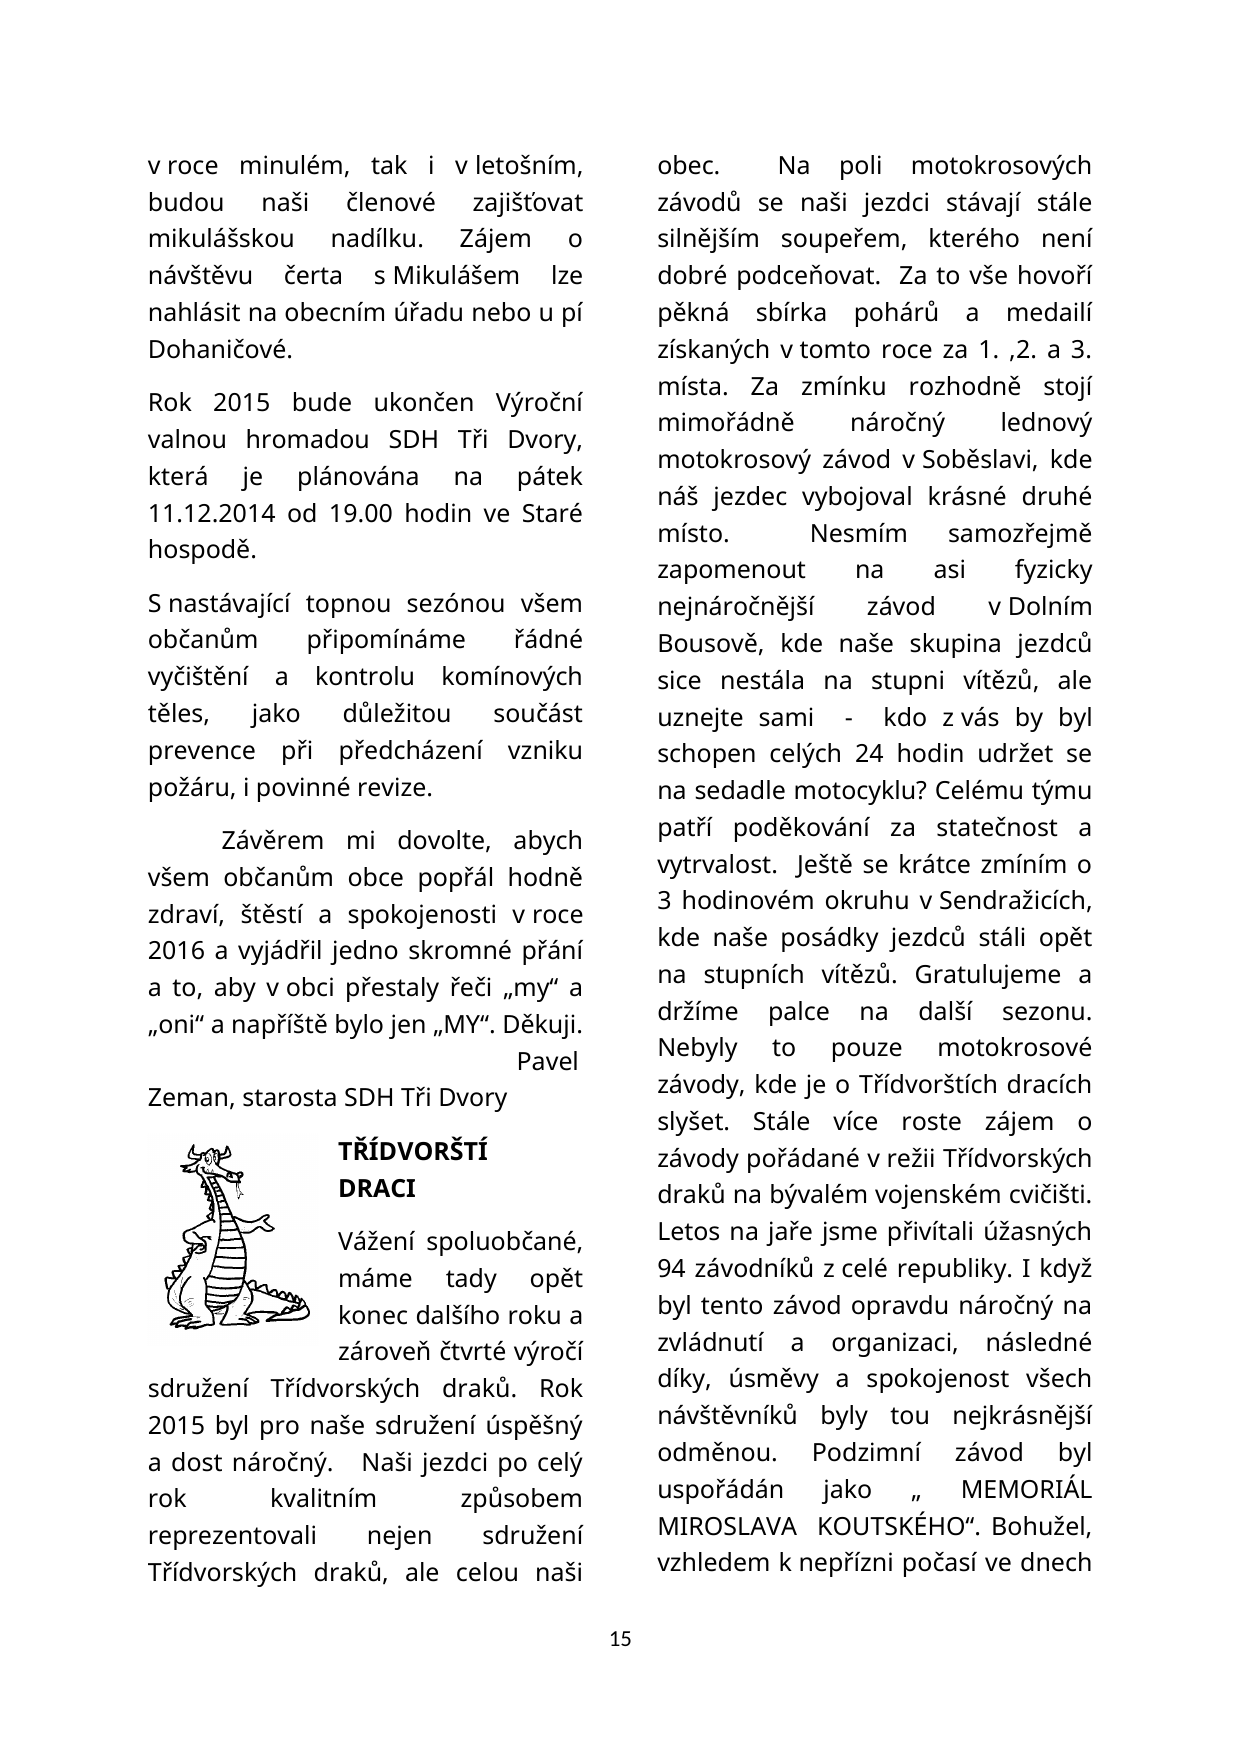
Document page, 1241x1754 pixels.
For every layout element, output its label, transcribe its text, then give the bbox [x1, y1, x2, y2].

picture [146, 1133, 319, 1346]
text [148, 1224, 583, 1589]
text S nastávající topnou sezónou všem občanům připomínáme řádné vyčištění a kontrolu komínových těles, jako důležitou součást prevence při předcházení vzniku požáru, i povinné revize. [148, 585, 583, 803]
text TŘÍDVORŠTÍ DRACI [319, 1133, 583, 1204]
text Závěrem mi dovolte, abych všem občanům obce popřál hodně zdraví, štěstí a spokojenosti v roce 2016 a vyjádřil jedno skromné přání a to, aby v obci přestaly řeči „my“ a „oni“ a napříště bylo jen „MY“. Děkuji. Pavel Zeman, starosta SDH Tři Dvory [148, 823, 583, 1114]
text Rok 2015 bude ukončen Výroční valnou hromadou SDH Tři Dvory, která je plánována na pátek 11.12.2014 od 19.00 hodin ve Staré hospodě. [148, 385, 583, 566]
